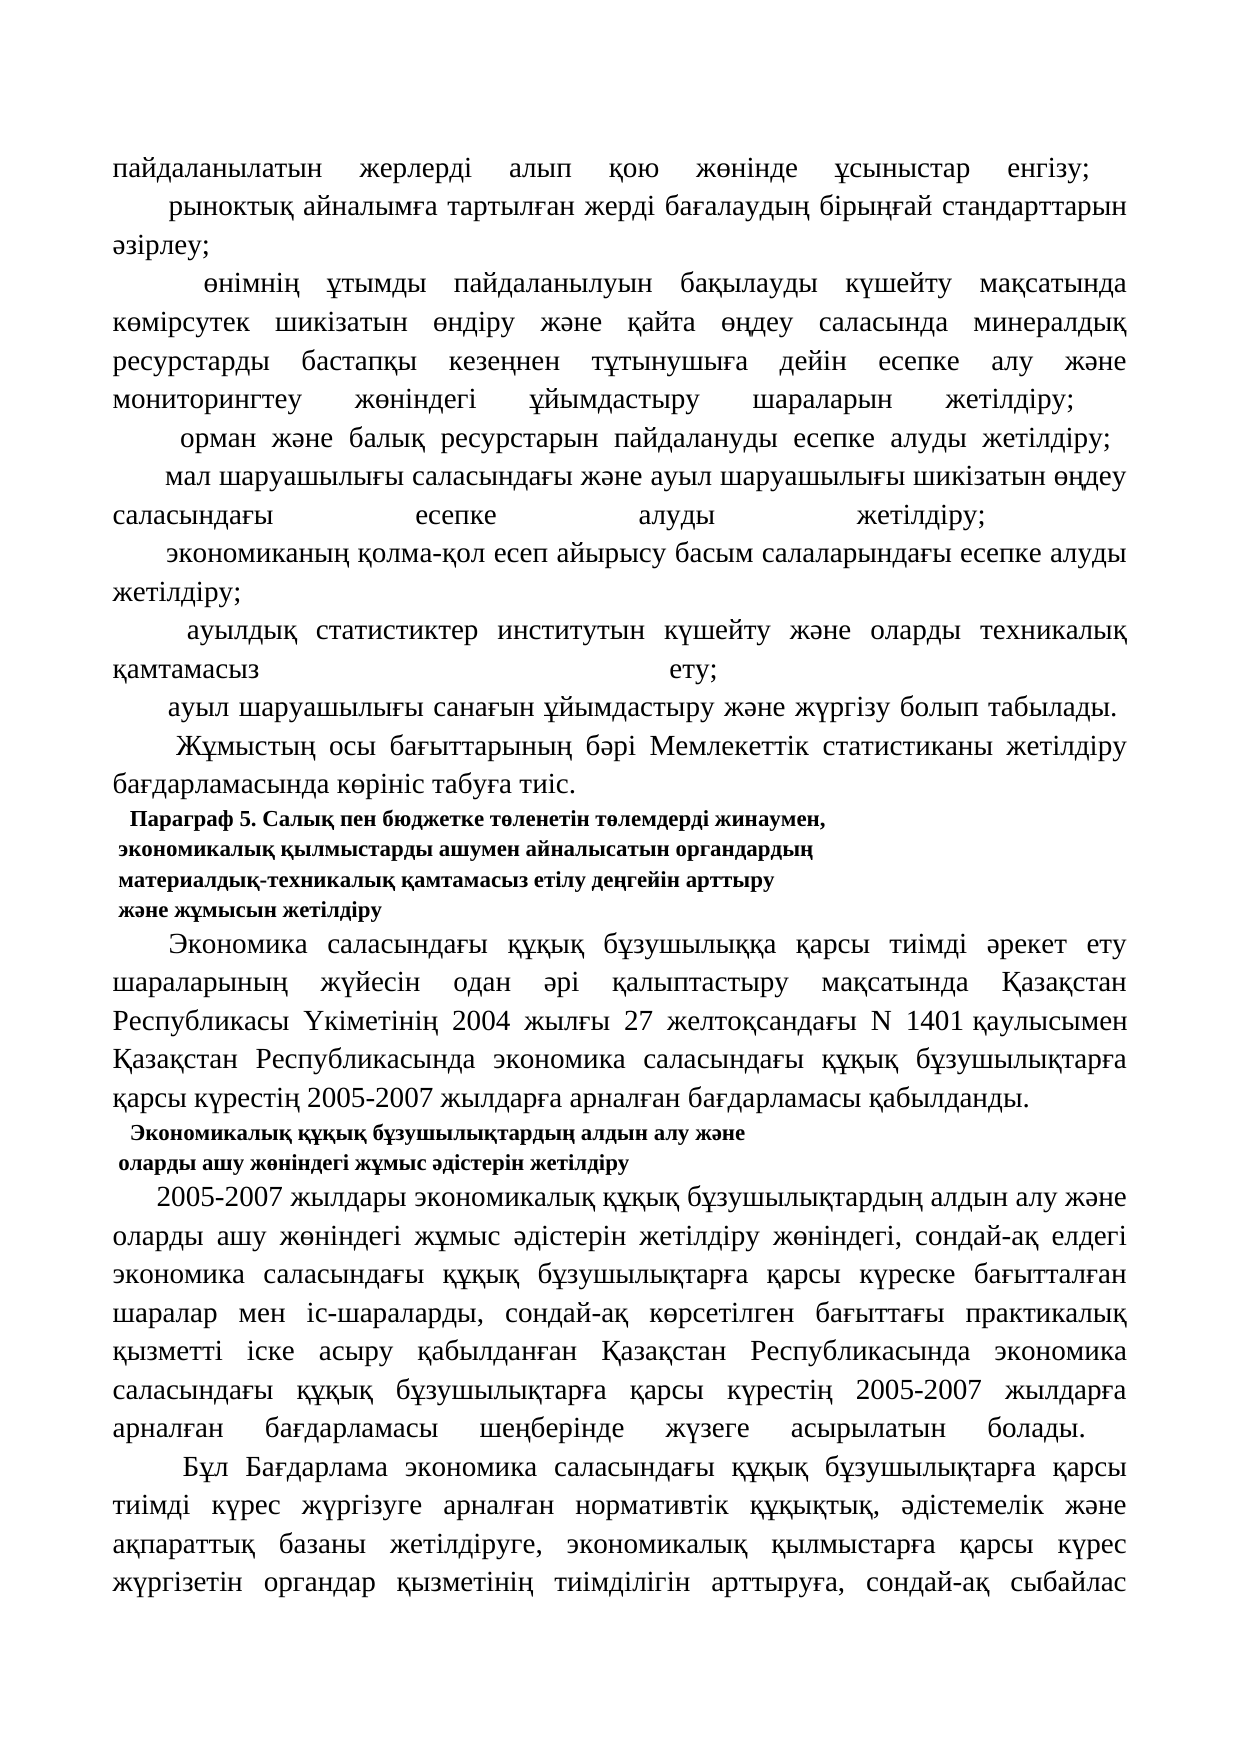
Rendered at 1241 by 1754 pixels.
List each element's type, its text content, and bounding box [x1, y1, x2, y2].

text Экономика саласындағы құқық бұзушылыққа қарсы тиiмдi әрекет ету шараларының жүйесiн одан әрi қалыптастыру мақсатында Қазақстан Республикасы Yкiметiнiң 2004 жылғы 27 желтоқсандағы N 1401 қаулысымен Қазақстан Республикасында экономика саласындағы құқық бұзушылықтарға қарсы күрестiң 2005-2007 жылдарға арналған бағдарламасы қабылданды. [112, 926, 1128, 1114]
text Параграф 5. Салық пен бюджетке төленетiн төлемдердi жинаумен, экономикалық қылмыстарды ашумен айналысатын органдардың материалдық-техникалық қамтамасыз етілу деңгейiн арттыру және жұмысын жетілдiру [112, 805, 1128, 922]
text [112, 1179, 1128, 1598]
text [112, 150, 1128, 800]
text Экономикалық құқық бұзушылықтардың алдын алу және оларды ашу жөнiндегi жұмыс әдiстерiн жетiлдiру [112, 1119, 1128, 1175]
